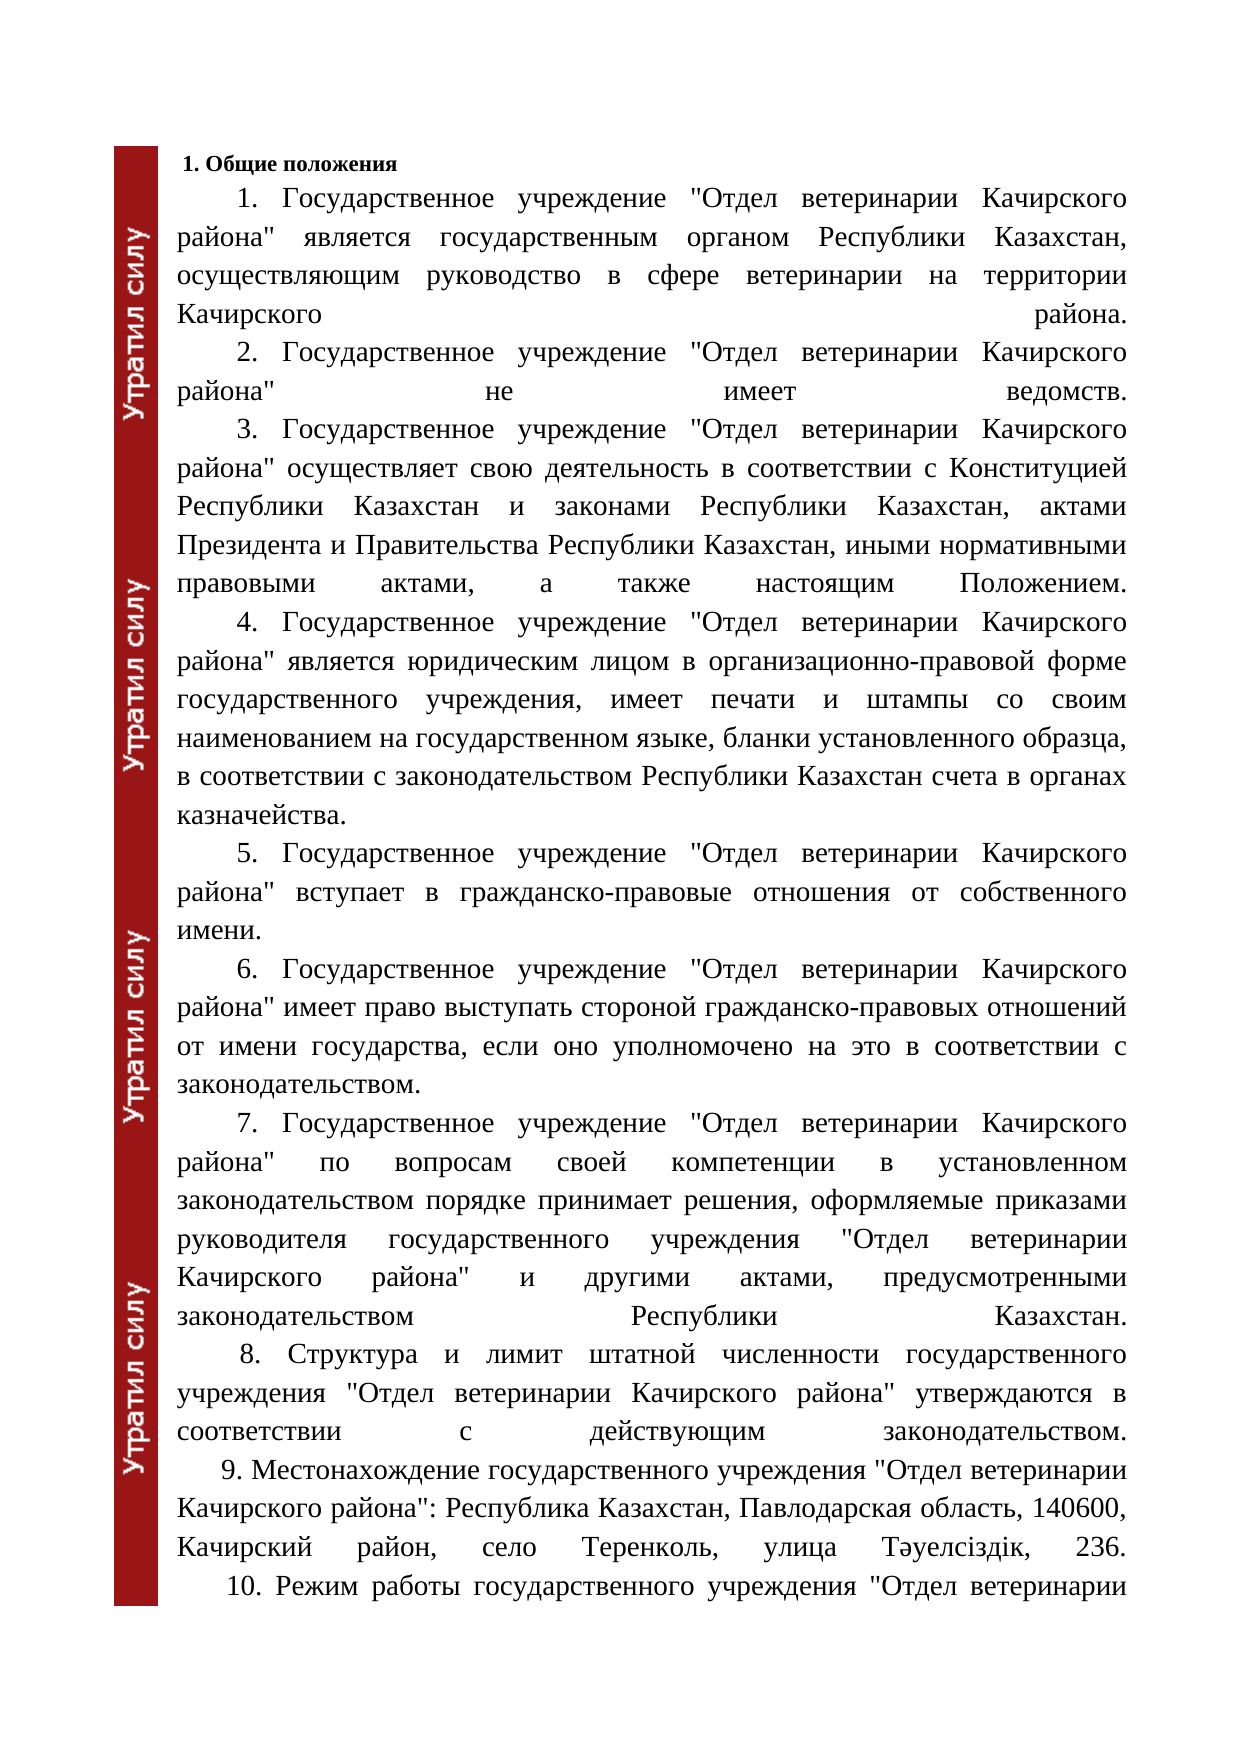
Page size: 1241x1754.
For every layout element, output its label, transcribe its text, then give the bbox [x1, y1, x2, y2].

picture [114, 1601, 158, 1606]
text 1. Общие положения [112, 150, 1128, 176]
picture [114, 176, 158, 180]
picture [114, 146, 158, 150]
